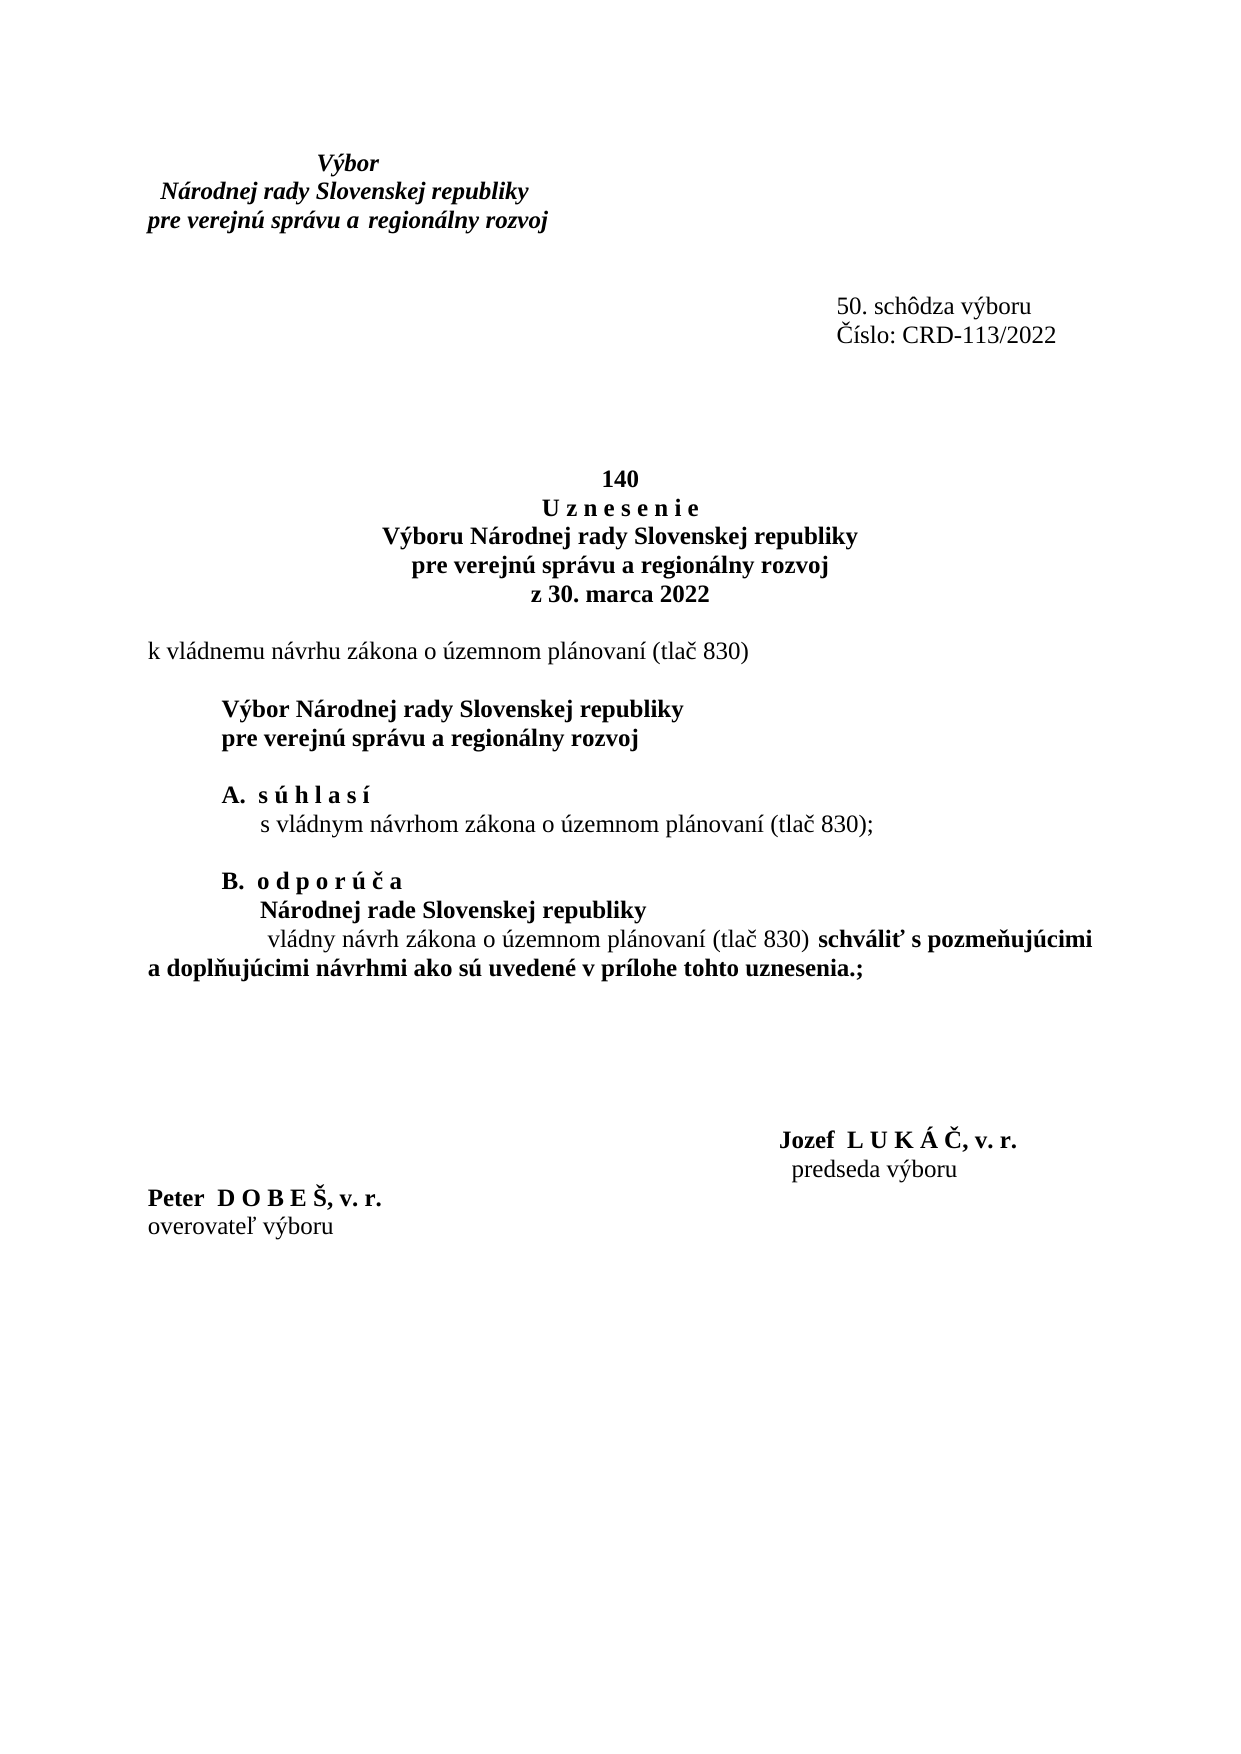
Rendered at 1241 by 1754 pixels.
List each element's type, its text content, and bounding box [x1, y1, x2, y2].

text overovateľ výboru [148, 1211, 1093, 1240]
text predseda výboru [148, 1154, 1093, 1183]
text A. s ú h l a s í [148, 780, 1093, 809]
text Peter D O B E Š, v. r. [148, 1183, 1093, 1211]
text Národnej rade Slovenskej republiky [148, 895, 1093, 924]
text Výbor [148, 148, 1093, 176]
text s vládnym návrhom zákona o územnom plánovaní (tlač 830); [148, 809, 1093, 838]
text pre verejnú správu a regionálny rozvoj [148, 723, 1093, 751]
text U z n e s e n i e [148, 493, 1093, 521]
text Výbor Národnej rady Slovenskej republiky [148, 694, 1093, 723]
text 50. schôdza výboru [369, 291, 1093, 320]
text B. o d p o r ú č a [148, 866, 1093, 895]
text k vládnemu návrhu zákona o územnom plánovaní (tlač 830) [148, 636, 1093, 665]
text pre verejnú správu a regionálny rozvoj [148, 205, 1093, 234]
text z 30. marca 2022 [148, 579, 1093, 608]
text 140 [148, 464, 1093, 493]
text Jozef L U K Á Č, v. r. [148, 1125, 1093, 1154]
text Výboru Národnej rady Slovenskej republiky [148, 521, 1093, 550]
text Číslo: CRD-113/2022 [443, 320, 1093, 349]
text pre verejnú správu a regionálny rozvoj [148, 550, 1093, 579]
text vládny návrh zákona o územnom plánovaní (tlač 830) schváliť s pozmeňujúcimi a doplňujúcimi návrhmi ako sú uvedené v prílohe tohto uznesenia.; [148, 924, 1093, 981]
text Národnej rady Slovenskej republiky [148, 176, 1093, 205]
